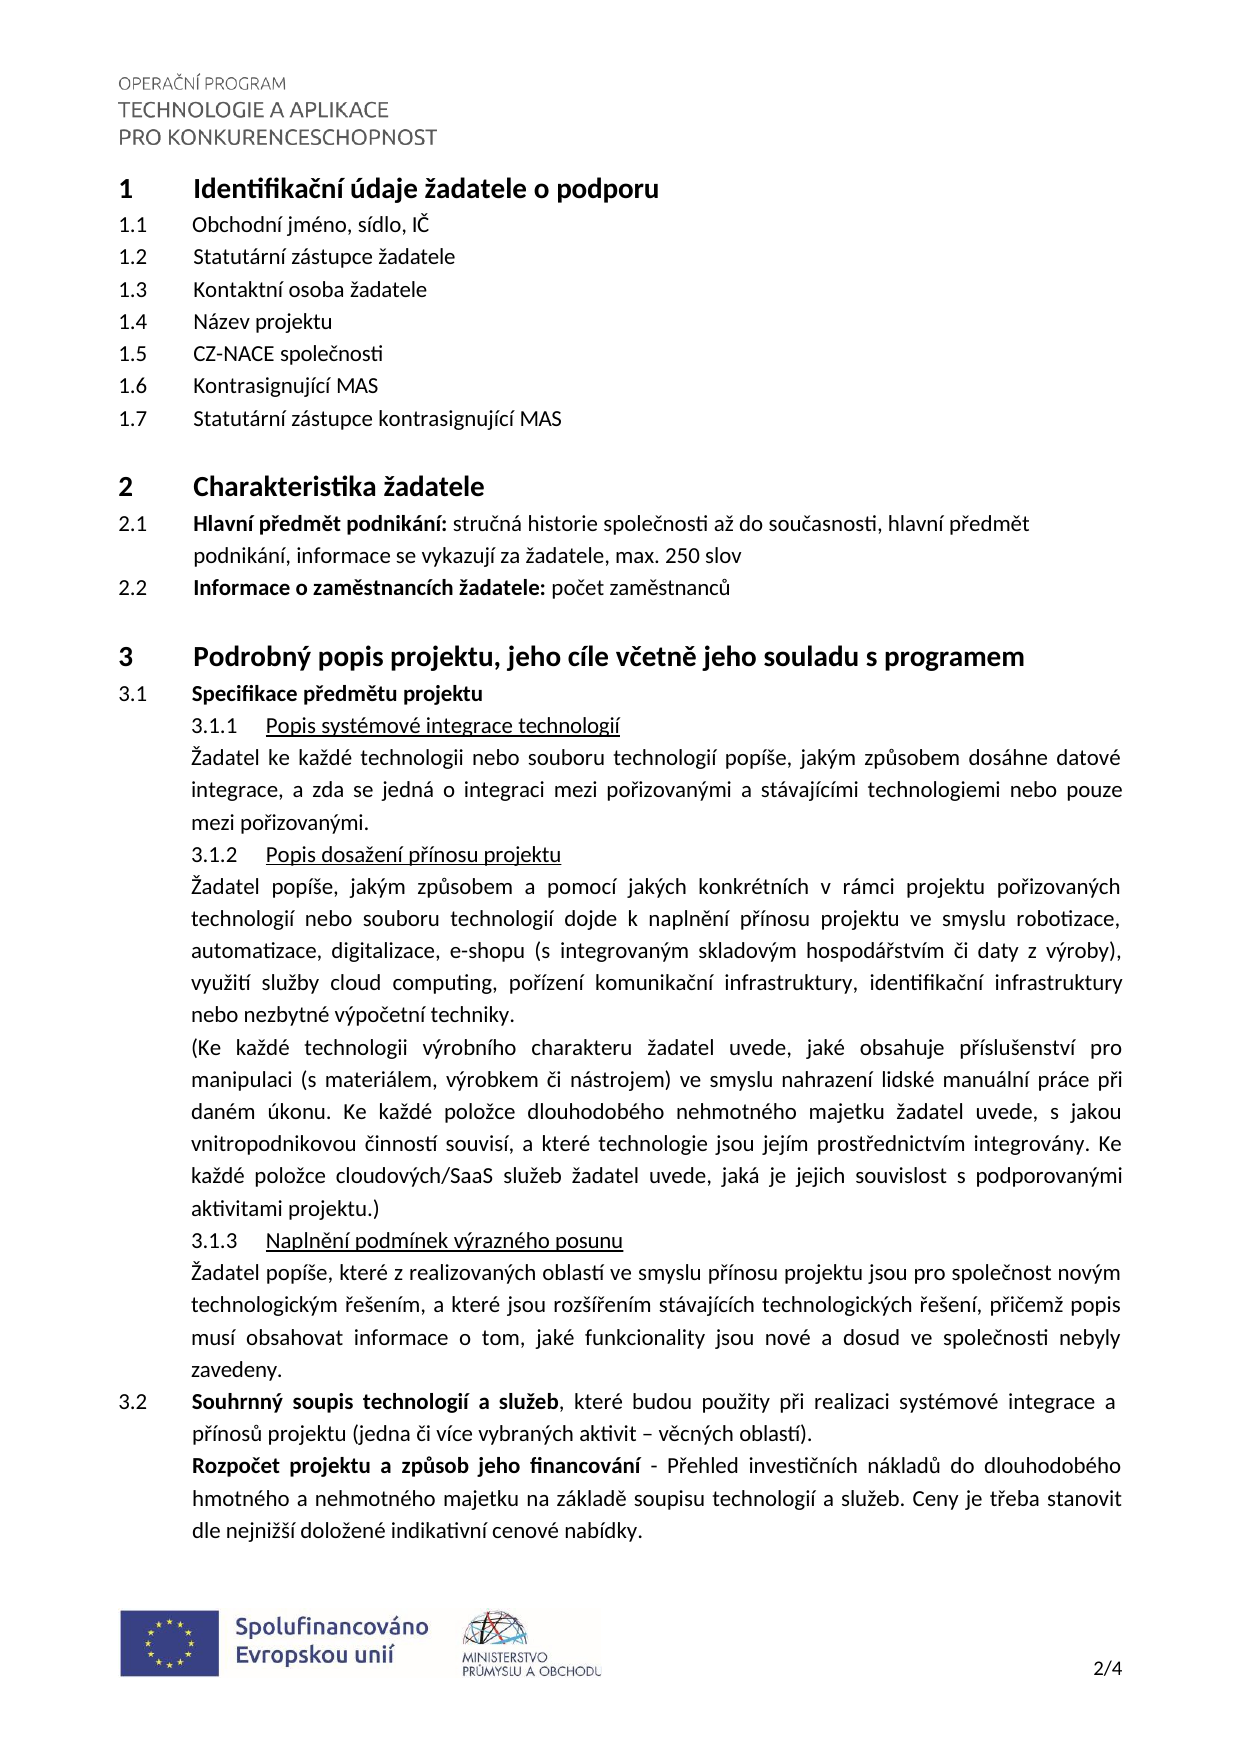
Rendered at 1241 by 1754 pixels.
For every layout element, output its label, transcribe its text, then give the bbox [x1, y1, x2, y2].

text Rozpočet projektu a způsob jeho financování - Přehled investičních nákladů do dlouhodobého hmotného a nehmotného majetku na základě soupisu technologií a služeb. Ceny je třeba stanovit dle nejnižší doložené indikativní cenové nabídky. [192, 1451, 1122, 1544]
list Popis systémové integrace technologií [191, 711, 1134, 739]
list Kontrasignující MAS [118, 371, 1134, 399]
list Kontaktní osoba žadatele [118, 275, 1134, 303]
list Statutární zástupce žadatele [118, 242, 1134, 270]
text (Ke každé technologii výrobního charakteru žadatel uvede, jaké obsahuje příslušenství pro manipulaci (s materiálem, výrobkem či nástrojem) ve smyslu nahrazení lidské manuální práce při daném úkonu. Ke každé položce dlouhodobého nehmotného majetku žadatel uvede, s jakou vnitropodnikovou činností souvisí, a které technologie jsou jejím prostřednictvím integrovány. Ke každé položce cloudových/SaaS služeb žadatel uvede, jaká je jejich souvislost s podporovanými aktivitami projektu.) [191, 1033, 1123, 1222]
list Statutární zástupce kontrasignující MAS [118, 404, 1134, 432]
text Žadatel popíše, které z realizovaných oblastí ve smyslu přínosu projektu jsou pro společnost novým technologickým řešením, a které jsou rozšířením stávajících technologických řešení, přičemž popis musí obsahovat informace o tom, jaké funkcionality jsou nové a dosud ve společnosti nebyly zavedeny. [191, 1258, 1123, 1383]
list Souhrnný soupis technologií a služeb, které budou použity při realizaci systémové integrace a [118, 1387, 1134, 1415]
subtitle Specifikace předmětu projektu [118, 679, 1134, 707]
list Obchodní jméno, sídlo, IČ [118, 210, 1134, 238]
list Naplnění podmínek výrazného posunu [191, 1226, 1134, 1254]
text Žadatel popíše, jakým způsobem a pomocí jakých konkrétních v rámci projektu pořizovaných technologií nebo souboru technologií dojde k naplnění přínosu projektu ve smyslu robotizace, automatizace, digitalizace, e-shopu (s integrovaným skladovým hospodářstvím či daty z výroby), využití služby cloud computing, pořízení komunikační infrastruktury, identifikační infrastruktury nebo nezbytné výpočetní techniky. [191, 872, 1123, 1028]
list Identifikační údaje žadatele o podporu [118, 170, 1134, 205]
text Žadatel ke každé technologii nebo souboru technologií popíše, jakým způsobem dosáhne datové integrace, a zda se jedná o integraci mezi pořizovanými a stávajícími technologiemi nebo pouze mezi pořizovanými. [191, 743, 1122, 836]
list Podrobný popis projektu, jeho cíle včetně jeho souladu s programem [118, 638, 1134, 673]
list Informace o zaměstnancích žadatele: počet zaměstnanců [118, 573, 1134, 601]
list Popis dosažení přínosu projektu [191, 840, 1134, 868]
list CZ-NACE společnosti [118, 339, 1134, 367]
list Hlavní předmět podnikání: stručná historie společnosti až do současnosti, hlavní předmět podnikání, informace se vykazují za žadatele, max. 250 slov [118, 509, 1122, 569]
text přínosů projektu (jedna či více vybraných aktivit – věcných oblastí). [192, 1419, 1134, 1447]
picture [118, 73, 437, 145]
list Charakteristika žadatele [118, 468, 1134, 504]
list Název projektu [118, 307, 1134, 335]
picture [118, 1608, 602, 1678]
